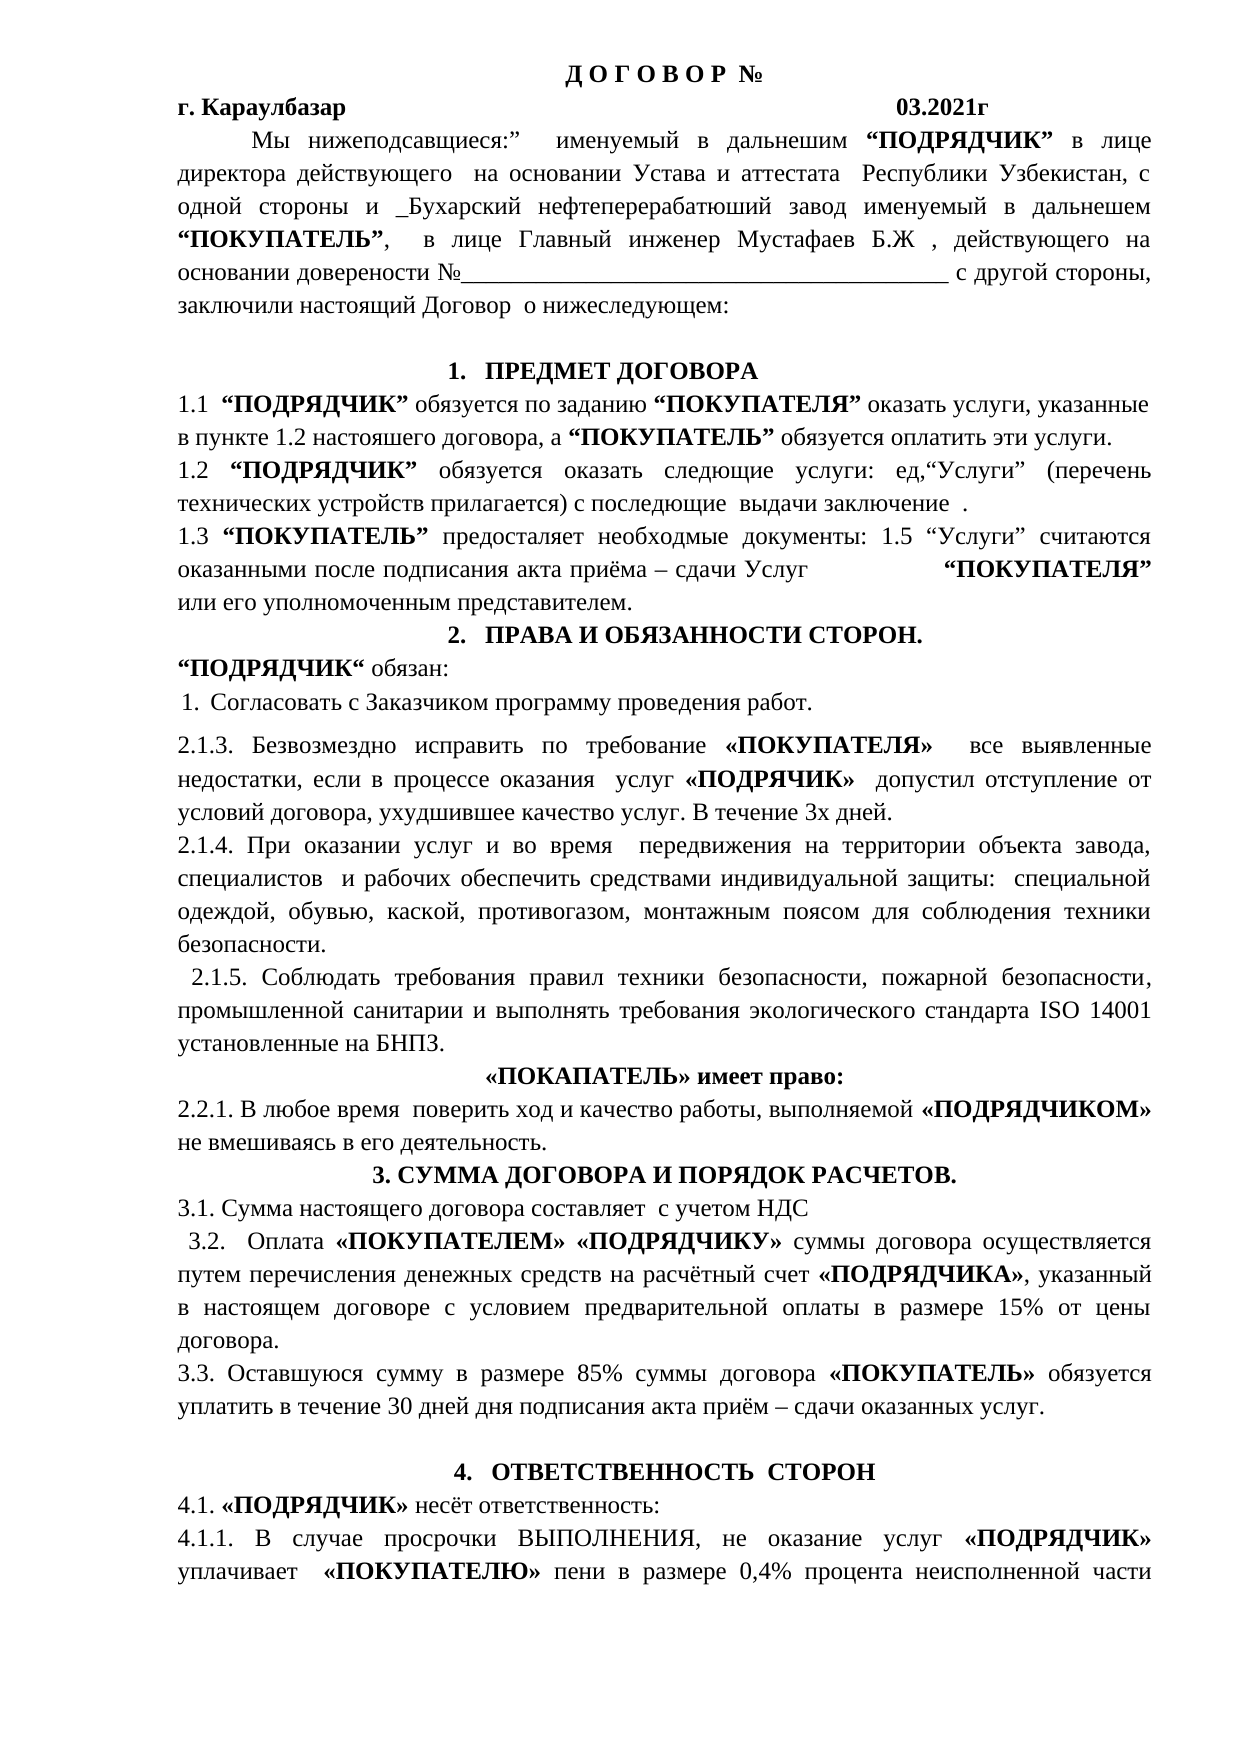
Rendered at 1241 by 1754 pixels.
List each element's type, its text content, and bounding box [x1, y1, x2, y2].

text Мы нижеподсавщиеся:” именуемый в дальнешим “ПОДРЯДЧИК” в лице директора действующего на основании Устава и аттестата Республики Узбекистан, с одной стороны и _Бухарский нефтеперерабатюший завод именуемый в дальнешем “ПОКУПАТЕЛЬ”, в лице Главный инженер Мустафаев Б.Ж , действующего на основании доверености №_______________________________________ с другой стороны, заключили настоящий Договор о нижеследующем: [177, 125, 1152, 319]
text 2.1.5. Соблюдать требования правил техники безопасности, пожарной безопасности, промышленной санитарии и выполнять требования экологического стандарта ISO 14001 установленные на БНПЗ. [177, 962, 1152, 1057]
list Согласовать с Заказчиком программу проведения работ. [181, 687, 1152, 716]
text 4. ОТВЕТСТВЕННОСТЬ СТОРОН [177, 1457, 1152, 1486]
text 1.2 “ПОДРЯДЧИК” обязуется оказать следющие услуги: ед,“Услуги” (перечень технических устройств прилагается) с последющие выдачи заключение . [177, 455, 1152, 517]
text 2.1.3. Безвозмездно исправить по требование «ПОКУПАТЕЛЯ» все выявленные недостатки, если в процессе оказания услуг «ПОДРЯЧИК» допустил отступление от условий договора, ухудшившее качество услуг. В течение 3х дней. [177, 731, 1152, 825]
text г. Караулбазар 03.2021г [177, 92, 1152, 121]
text 4.1. «ПОДРЯДЧИК» несёт ответственность: [177, 1490, 1152, 1519]
text 3.1. Сумма настоящего договора составляет с учетом НДС [177, 1193, 1152, 1222]
text 2.1.4. При оказании услуг и во время передвижения на территории объекта завода, специалистов и рабочих обеспечить средствами индивидуальной защиты: специальной одеждой, обувью, каской, противогазом, монтажным поясом для соблюдения техники безопасности. [177, 830, 1152, 957]
text 1.1 “ПОДРЯДЧИК” обязуется по заданию “ПОКУПАТЕЛЯ” оказать услуги, указанные в пункте 1.2 настояшего договора, а “ПОКУПАТЕЛЬ” обязуется оплатить эти услуги. [177, 389, 1152, 451]
text 3. СУММА ДОГОВОРА И ПОРЯДОК РАСЧЕТОВ. [177, 1160, 1152, 1189]
text 1.3 “ПОКУПАТЕЛЬ” предосталяет необходмые документы: 1.5 “Услуги” считаются оказанными после подписания акта приёма – сдачи Услуг “ПОКУПАТЕЛЯ” или его уполномоченным представителем. [177, 521, 1152, 616]
text 2.2.1. В любое время поверить ход и качество работы, выполняемой «ПОДРЯДЧИКОМ» не вмешиваясь в его деятельность. [177, 1094, 1152, 1156]
text 3.2. Оплата «ПОКУПАТЕЛЕМ» «ПОДРЯДЧИКУ» суммы договора осуществляется путем перечисления денежных средств на расчётный счет «ПОДРЯДЧИКА», указанный в настоящем договоре с условием предварительной оплаты в размере 15% от цены договора. [177, 1226, 1152, 1354]
text Д О Г О В О Р № [177, 59, 1152, 88]
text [177, 1523, 1152, 1585]
text “ПОДРЯДЧИК“ обязан: [177, 653, 1152, 682]
text 3.3. Оставшуюся сумму в размере 85% суммы договора «ПОКУПАТЕЛЬ» обязуется уплатить в течение 30 дней дня подписания акта приём – сдачи оказанных услуг. [177, 1358, 1152, 1420]
list ПРАВА И ОБЯЗАННОСТИ СТОРОН. [447, 620, 1152, 649]
text «ПОКАПАТЕЛЬ» имеет право: [177, 1061, 1152, 1089]
list ПРЕДМЕТ ДОГОВОРА [447, 356, 1152, 385]
